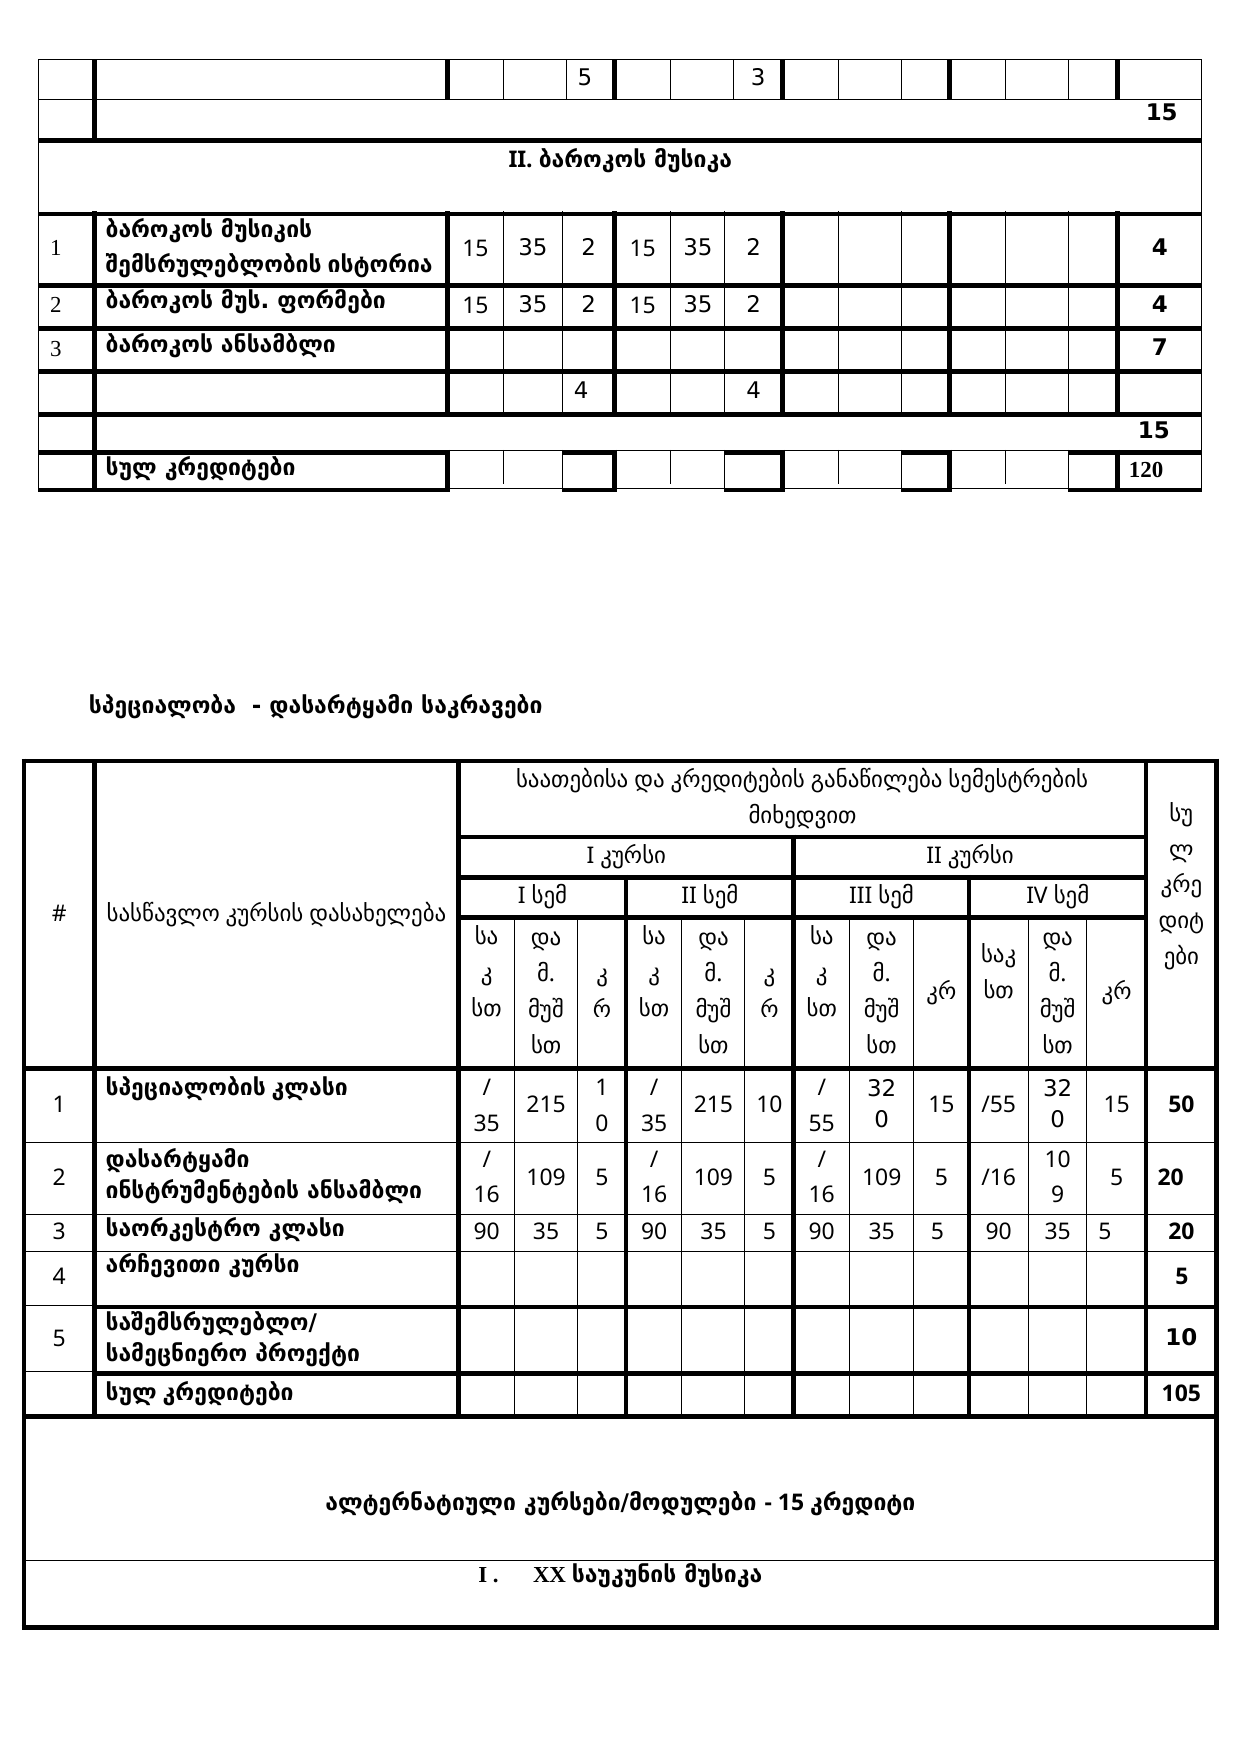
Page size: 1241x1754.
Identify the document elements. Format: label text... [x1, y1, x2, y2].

table_cell [971, 1309, 1028, 1371]
table_cell საშემსრულებლო/სამეცნიერო პროექტი [97, 1309, 456, 1371]
table_cell 105 [1148, 1376, 1214, 1414]
table_cell [796, 1309, 849, 1371]
table_cell [914, 1252, 967, 1304]
table_cell 4 [725, 374, 780, 412]
table_cell [902, 331, 947, 369]
table_cell სულ კრედიტები [97, 455, 445, 487]
table_cell 35 [671, 216, 724, 283]
table_cell [617, 451, 670, 487]
table_cell [563, 455, 612, 487]
table_cell [450, 331, 503, 369]
table_cell [504, 60, 566, 98]
table_cell [39, 100, 92, 138]
table_cell 109 [682, 1143, 744, 1214]
table_cell 90 [796, 1215, 849, 1251]
table_cell 2 [563, 216, 612, 283]
table_cell [850, 1376, 913, 1414]
table_cell [839, 288, 901, 326]
table_cell 4 [1120, 288, 1201, 326]
table_cell 5 [745, 1143, 791, 1214]
table_cell [785, 331, 838, 369]
table_cell [515, 1252, 577, 1304]
table_cell [1069, 60, 1115, 98]
table_cell საკ სთ [971, 920, 1028, 1066]
table_cell [39, 417, 92, 450]
table_cell დამ. მუშ სთ [850, 920, 913, 1066]
table_cell [745, 1376, 791, 1414]
table_cell [1120, 374, 1201, 412]
table_cell /35 [461, 1071, 514, 1142]
table_cell [578, 1252, 624, 1304]
table_cell 5 [1148, 1252, 1214, 1304]
table_cell [461, 1252, 514, 1304]
table_cell 215 [682, 1071, 744, 1142]
table_cell [504, 331, 562, 369]
table_cell [1029, 1309, 1086, 1371]
table_cell [450, 451, 503, 487]
table_cell I სემ [461, 880, 624, 915]
table_cell [1087, 1376, 1144, 1414]
table_cell [682, 1252, 744, 1304]
table_cell [902, 288, 947, 326]
table_cell [745, 1309, 791, 1371]
table_cell [971, 1252, 1028, 1304]
table_cell [450, 374, 503, 412]
table_cell 35 [1029, 1215, 1086, 1251]
table_cell 15 [97, 100, 1201, 138]
table_cell ბაროკოს ანსამბლი [97, 331, 445, 369]
table_cell /55 [971, 1071, 1028, 1142]
table_cell [97, 374, 445, 412]
table_cell /16 [628, 1143, 681, 1214]
table_cell [839, 216, 901, 283]
table_cell 35 [682, 1215, 744, 1251]
table_cell [725, 455, 780, 487]
table_cell 5 [914, 1215, 967, 1251]
table_cell კრ [914, 920, 967, 1066]
table_cell I . XX საუკუნის მუსიკა [26, 1561, 1214, 1625]
table_cell 1 [39, 216, 92, 283]
table_cell [682, 1376, 744, 1414]
table_cell [785, 374, 838, 412]
table_cell [796, 1376, 849, 1414]
table_cell [39, 374, 92, 412]
table_cell ალტერნატიული კურსები/მოდულები - 15 კრედიტი [26, 1419, 1214, 1560]
table_cell 10 [1148, 1309, 1214, 1371]
table_cell [1006, 60, 1068, 98]
table_cell /16 [461, 1143, 514, 1214]
table_cell /16 [971, 1143, 1028, 1214]
table_cell 15 [97, 417, 1201, 450]
table_cell [839, 60, 901, 98]
table_cell 4 [26, 1252, 92, 1304]
table_cell 5 [26, 1306, 92, 1371]
table_cell 15 [617, 216, 670, 283]
table_cell [617, 60, 670, 98]
table_cell 15 [450, 288, 503, 326]
table_cell 3 [734, 60, 780, 98]
table_cell [617, 331, 670, 369]
table_cell 4 [1120, 216, 1201, 283]
table_cell ბაროკოს მუსიკის შემსრულებლობის ისტორია [97, 216, 445, 283]
table_cell [839, 331, 901, 369]
table_cell 15 [1087, 1071, 1144, 1142]
table_cell [839, 374, 901, 412]
table_cell [902, 455, 947, 487]
table_cell [1006, 374, 1068, 412]
table_cell 35 [504, 288, 562, 326]
table_cell 3 [39, 331, 92, 369]
table_cell [745, 1252, 791, 1304]
table_cell [628, 1309, 681, 1371]
table_cell [671, 60, 733, 98]
table_cell [725, 331, 780, 369]
table_cell [670, 451, 724, 487]
table_cell [39, 60, 92, 98]
table_cell დამ. მუშ სთ [1029, 920, 1086, 1066]
table_cell [1029, 1252, 1086, 1304]
table_cell 2 [26, 1143, 92, 1214]
table_cell 90 [628, 1215, 681, 1251]
table_cell [1120, 60, 1201, 98]
table_cell 50 [1148, 1071, 1214, 1142]
table_cell 35 [850, 1215, 913, 1251]
table_cell [914, 1376, 967, 1414]
table_cell 20 [1148, 1215, 1214, 1251]
table_cell [785, 216, 838, 283]
table_cell [1087, 1309, 1144, 1371]
table_cell 15 [617, 288, 670, 326]
table_cell [504, 374, 562, 412]
table_cell 2 [39, 288, 92, 326]
table_cell კრ [745, 920, 791, 1066]
table_cell საკ სთ [796, 920, 849, 1066]
table_cell [628, 1376, 681, 1414]
table_cell [1069, 331, 1115, 369]
table_cell [1087, 1252, 1144, 1304]
table_cell 5 [578, 1143, 624, 1214]
table_cell [838, 451, 901, 487]
table_cell სპეციალობის კლასი [97, 1071, 456, 1142]
table_cell [450, 60, 503, 98]
table_cell [39, 455, 92, 487]
table_cell [97, 60, 445, 98]
table_cell [578, 1309, 624, 1371]
table_cell 10 [578, 1071, 624, 1142]
table_cell II. ბაროკოს მუსიკა [39, 143, 1201, 211]
table_cell [515, 1309, 577, 1371]
table_cell 5 [578, 1215, 624, 1251]
table_cell [671, 331, 724, 369]
table_cell 90 [971, 1215, 1028, 1251]
table_cell 5 [745, 1215, 791, 1251]
table_cell [785, 60, 838, 98]
table_cell [563, 331, 612, 369]
table_header სულ კრედიტები [1148, 763, 1214, 1066]
table_cell 5 [1087, 1215, 1144, 1251]
table_cell 1 [26, 1071, 92, 1142]
table_cell [850, 1252, 913, 1304]
table_cell [1069, 216, 1115, 283]
table_cell [785, 288, 838, 326]
table_cell [952, 60, 1005, 98]
table_cell II კურსი [796, 839, 1144, 875]
table_cell 5 [1087, 1143, 1144, 1214]
table_cell [1006, 216, 1068, 283]
table_cell IV სემ [971, 880, 1144, 915]
table_cell 5 [567, 60, 612, 98]
table_cell I კურსი [461, 839, 791, 875]
table_cell [1006, 451, 1068, 487]
table_cell 215 [515, 1071, 577, 1142]
table_cell 90 [461, 1215, 514, 1251]
table_cell 35 [504, 216, 562, 283]
table_cell 109 [515, 1143, 577, 1214]
table_cell 20 [1148, 1143, 1214, 1214]
table_cell 7 [1120, 331, 1201, 369]
table_cell II სემ [628, 880, 791, 915]
table_cell 15 [914, 1071, 967, 1142]
table_cell 2 [725, 216, 780, 283]
table_cell საკ სთ [628, 920, 681, 1066]
table_cell 35 [671, 288, 724, 326]
table_cell [1069, 288, 1115, 326]
table_cell საორკესტრო კლასი [97, 1215, 456, 1251]
table_cell [617, 374, 670, 412]
table_cell ბაროკოს მუს. ფორმები [97, 288, 445, 326]
table_cell დამ. მუშ სთ [515, 920, 577, 1066]
table_cell [671, 374, 724, 412]
table_cell [1069, 374, 1115, 412]
table_cell 109 [1029, 1143, 1086, 1214]
table_cell [1029, 1376, 1086, 1414]
table_cell დამ. მუშ სთ [682, 920, 744, 1066]
table_cell [952, 288, 1005, 326]
table_cell /55 [796, 1071, 849, 1142]
table_cell [461, 1309, 514, 1371]
table_header საათებისა და კრედიტების განაწილება სემესტრების მიხედვით [461, 763, 1144, 834]
table_cell [914, 1309, 967, 1371]
table_cell კრ [578, 920, 624, 1066]
table_header სასწავლო კურსის დასახელება [97, 763, 456, 1066]
table_cell 10 [745, 1071, 791, 1142]
table_cell [628, 1252, 681, 1304]
table_cell [1006, 288, 1068, 326]
table_cell კრ [1087, 920, 1144, 1066]
table_cell [26, 1372, 92, 1414]
table_cell [503, 451, 562, 487]
table_cell [1006, 331, 1068, 369]
table_cell [796, 1252, 849, 1304]
table_cell 109 [850, 1143, 913, 1214]
table_cell [785, 451, 838, 487]
table_cell 15 [450, 216, 503, 283]
table_cell სულ კრედიტები [97, 1376, 456, 1414]
table_cell [902, 216, 947, 283]
table_cell 35 [515, 1215, 577, 1251]
table_cell [971, 1376, 1028, 1414]
table_cell არჩევითი კურსი [97, 1252, 456, 1304]
table_cell [850, 1309, 913, 1371]
table_cell [952, 331, 1005, 369]
table_cell 2 [725, 288, 780, 326]
table_cell [1069, 455, 1115, 487]
table_cell III სემ [796, 880, 967, 915]
table_cell [902, 374, 947, 412]
table_cell [682, 1309, 744, 1371]
table_cell [515, 1376, 577, 1414]
text სპეციალობა - დასარტყამი საკრავები [89, 692, 1152, 718]
table_cell [578, 1376, 624, 1414]
table_header # [26, 763, 92, 1066]
table_cell /35 [628, 1071, 681, 1142]
table_cell [952, 216, 1005, 283]
table_cell დასარტყამი ინსტრუმენტების ანსამბლი [97, 1143, 456, 1214]
table_cell [952, 451, 1006, 487]
table_cell [461, 1376, 514, 1414]
table_cell 3 [26, 1215, 92, 1251]
table_cell 120 [1120, 455, 1201, 487]
table_cell 320 [850, 1071, 913, 1142]
table_cell /16 [796, 1143, 849, 1214]
table_cell საკ სთ [461, 920, 514, 1066]
table_cell [952, 374, 1005, 412]
table_cell 4 [563, 374, 612, 412]
table_cell [902, 60, 947, 98]
table_cell 320 [1029, 1071, 1086, 1142]
table_cell 5 [914, 1143, 967, 1214]
table_cell 2 [563, 288, 612, 326]
